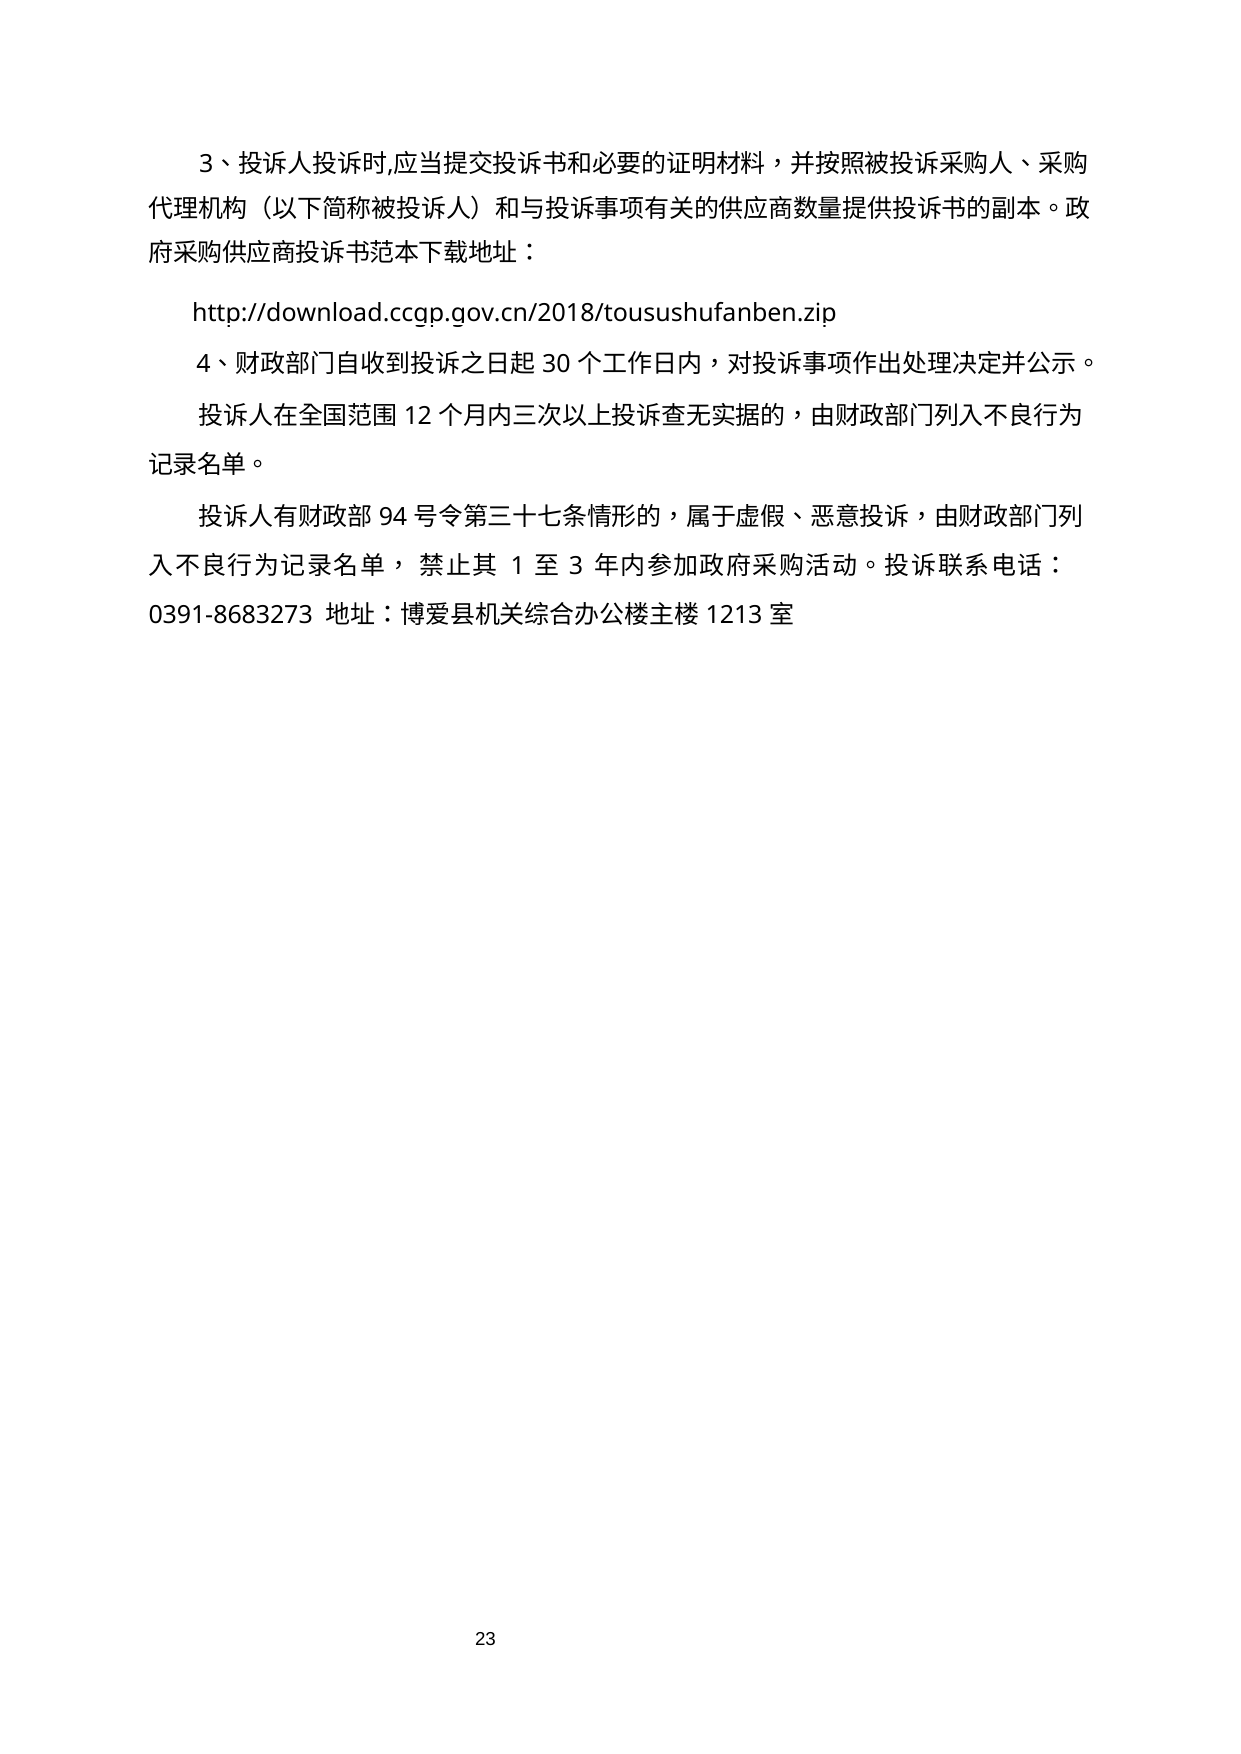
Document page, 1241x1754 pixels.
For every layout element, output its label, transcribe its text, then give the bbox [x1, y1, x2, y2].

text http://download.ccgp.gov.cn/2018/tousushufanben.zip [192, 298, 1101, 327]
text 投诉人有财政部 94 号令第三十七条情形的，属于虚假、恶意投诉，由财政部门列 入不良行为记录名单， 禁止其 1 至 3 年内参加政府采购活动。投诉联系电话： 0391-8683273 地址：博爱县机关综合办公楼主楼 1213 室 [148, 498, 1093, 631]
text 3、投诉人投诉时,应当提交投诉书和必要的证明材料，并按照被投诉采购人、采购 代理机构（以下简称被投诉人）和与投诉事项有关的供应商数量提供投诉书的副本。政 府采购供应商投诉书范本下载地址： [148, 146, 1093, 269]
text 投诉人在全国范围 12 个月内三次以上投诉查无实据的，由财政部门列入不良行为 记录名单。 [148, 397, 1093, 480]
text 4、财政部门自收到投诉之日起 30 个工作日内，对投诉事项作出处理决定并公示。 [148, 347, 1101, 378]
